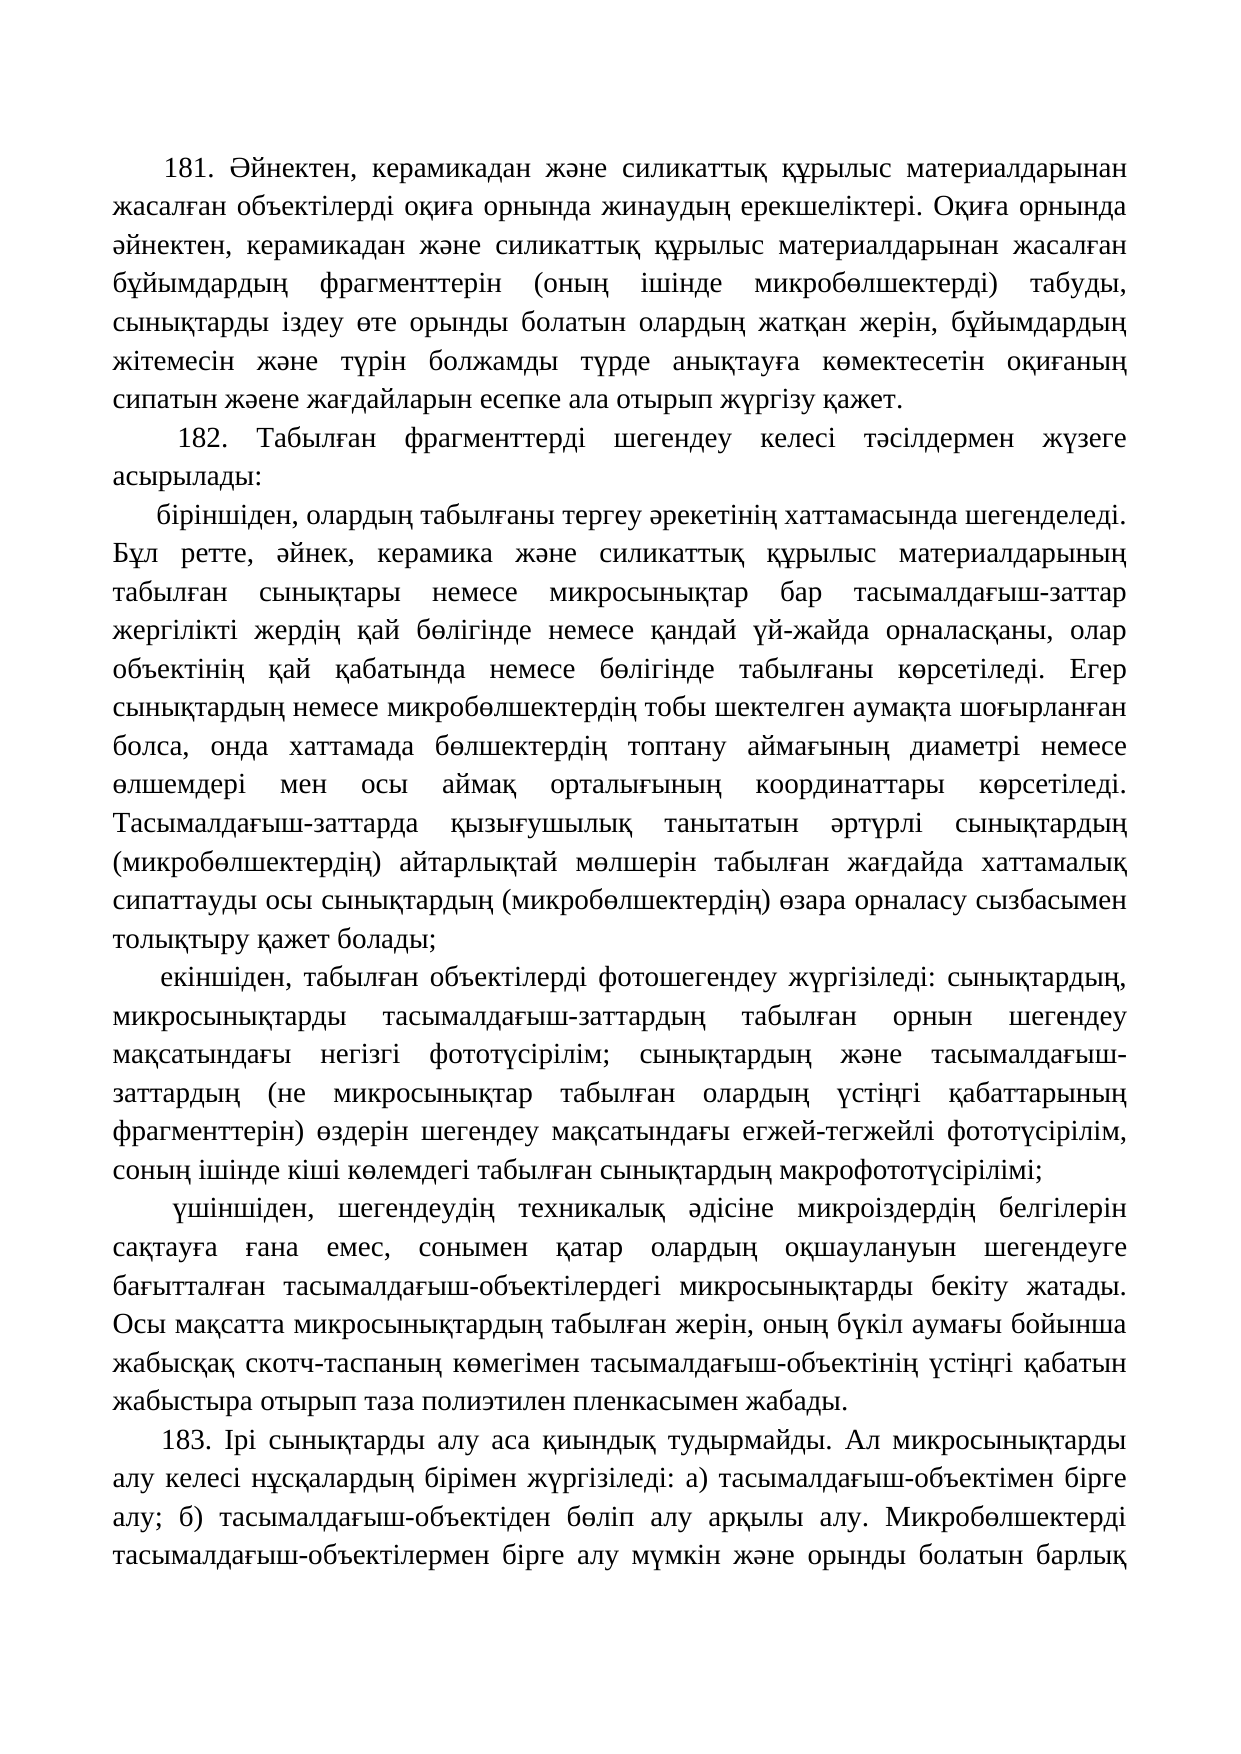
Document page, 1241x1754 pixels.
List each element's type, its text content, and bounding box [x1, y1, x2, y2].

text 182. Табылған фрагменттерді шегендеу келесі тәсілдермен жүзеге асырылады: [112, 420, 1128, 492]
text екіншіден, табылған объектілерді фотошегендеу жүргізіледі: сынықтардың, микросынықтарды тасымалдағыш-заттардың табылған орнын шегендеу мақсатындағы негізгі фототүсірілім; сынықтардың және тасымалдағыш-заттардың (не микросынықтар табылған олардың үстіңгі қабаттарының фрагменттерін) өздерін шегендеу мақсатындағы егжей-тегжейлі фототүсірілім, соның ішінде кіші көлемдегі табылған сынықтардың макрофототүсірілімі; [112, 959, 1128, 1186]
text үшіншіден, шегендеудің техникалық әдісіне микроіздердің белгілерін сақтауға ғана емес, сонымен қатар олардың оқшаулануын шегендеуге бағытталған тасымалдағыш-объектілердегі микросынықтарды бекіту жатады. Осы мақсатта микросынықтардың табылған жерін, оның бүкіл аумағы бойынша жабысқақ скотч-таспаның көмегімен тасымалдағыш-объектінің үстіңгі қабатын жабыстыра отырып таза полиэтилен пленкасымен жабады. [112, 1191, 1128, 1417]
text біріншіден, олардың табылғаны тергеу әрекетінің хаттамасында шегенделеді. Бұл ретте, әйнек, керамика және силикаттық құрылыс материалдарының табылған сынықтары немесе микросынықтар бар тасымалдағыш-заттар жергілікті жердің қай бөлігінде немесе қандай үй-жайда орналасқаны, олар объектінің қай қабатында немесе бөлігінде табылғаны көрсетіледі. Егер сынықтардың немесе микробөлшектердің тобы шектелген аумақта шоғырланған болса, онда хаттамада бөлшектердің топтану аймағының диаметрі немесе өлшемдері мен осы аймақ орталығының координаттары көрсетіледі. Тасымалдағыш-заттарда қызығушылық танытатын әртүрлі сынықтардың (микробөлшектердің) айтарлықтай мөлшерін табылған жағдайда хаттамалық сипаттауды осы сынықтардың (микробөлшектердің) өзара орналасу сызбасымен толықтыру қажет болады; [112, 497, 1128, 954]
text 181. Әйнектен, керамикадан және силикаттық құрылыс материалдарынан жасалған объектілерді оқиға орнында жинаудың ерекшеліктері. Оқиға орнында әйнектен, керамикадан және силикаттық құрылыс материалдарынан жасалған бұйымдардың фрагменттерін (оның ішінде микробөлшектерді) табуды, сынықтарды іздеу өте орынды болатын олардың жатқан жерін, бұйымдардың жітемесін және түрін болжамды түрде анықтауға көмектесетін оқиғаның сипатын жәене жағдайларын есепке ала отырып жүргізу қажет. [112, 150, 1128, 415]
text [112, 1422, 1128, 1571]
